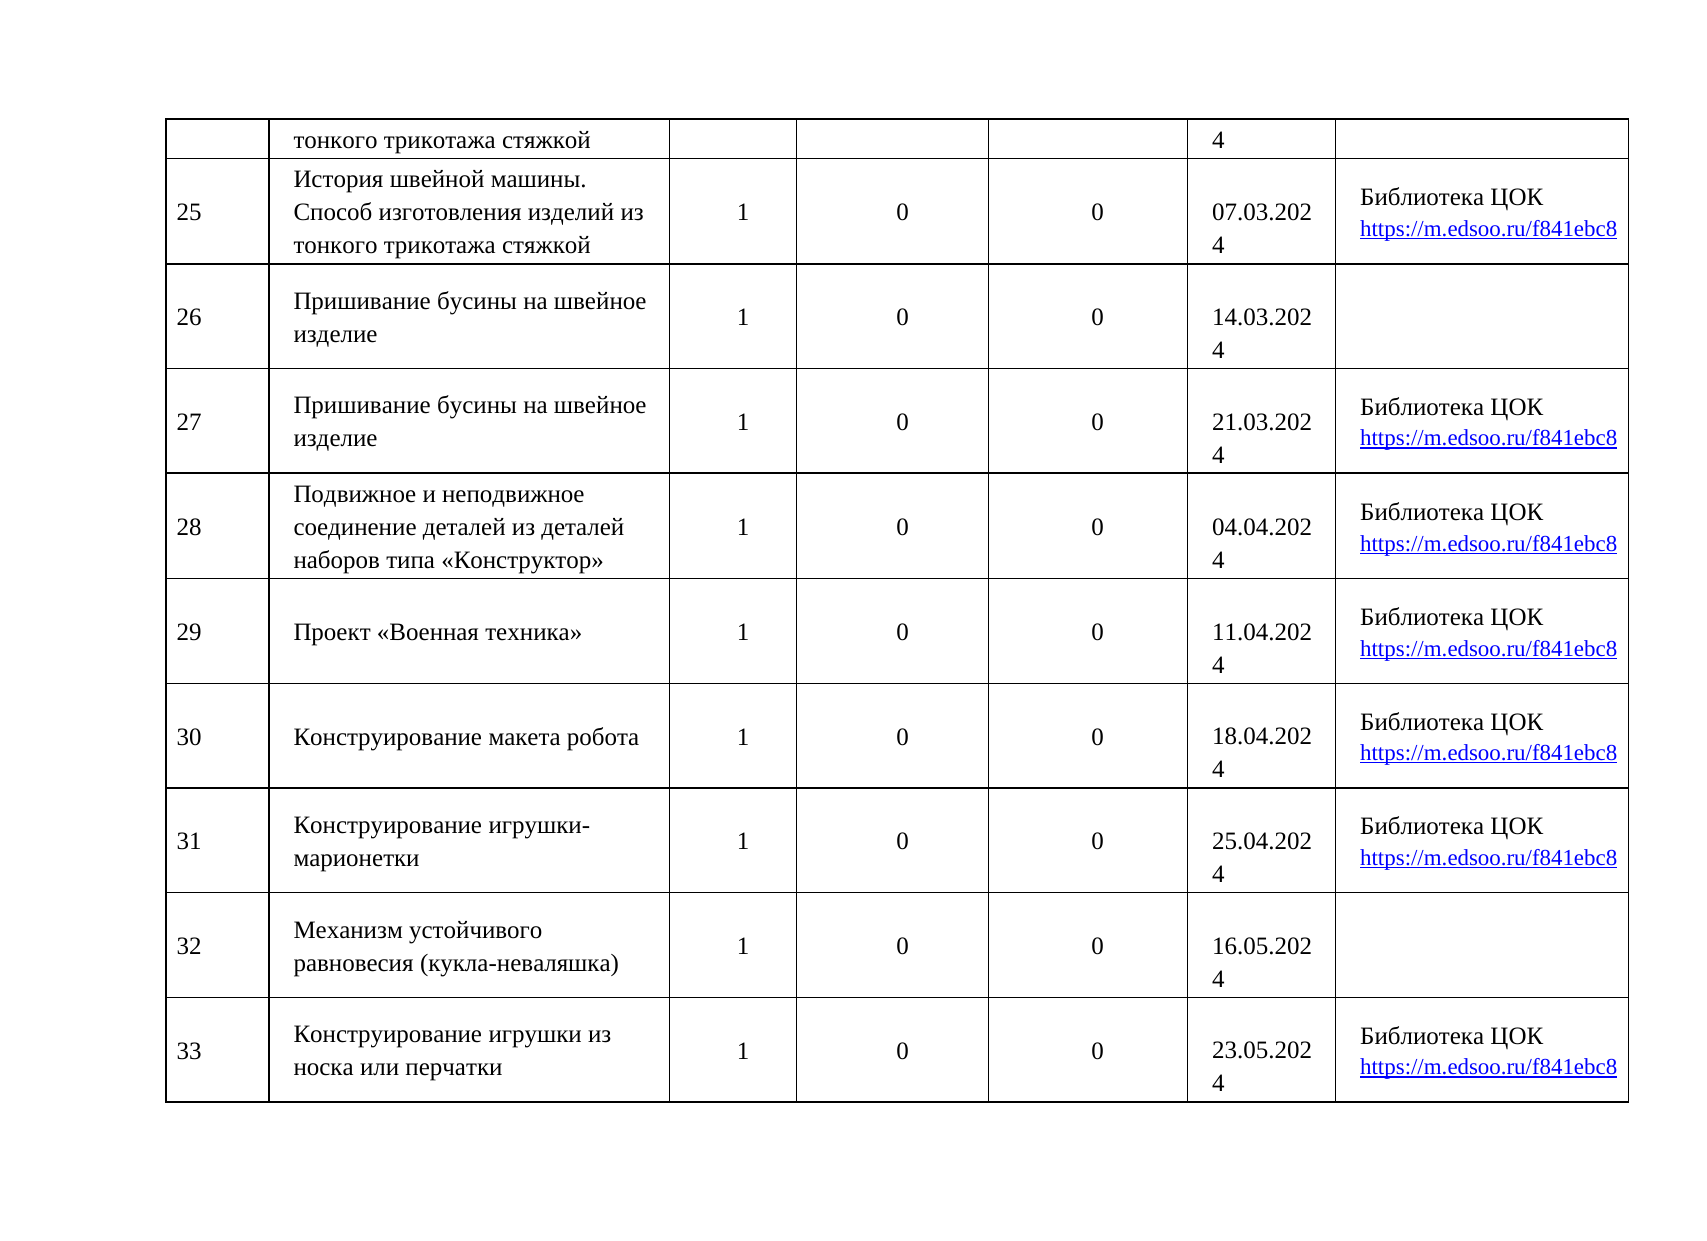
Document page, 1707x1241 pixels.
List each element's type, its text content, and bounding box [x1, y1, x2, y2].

table_cell Библиотека ЦОК https://m.edsoo.ru/f841ebc8 [1336, 789, 1628, 892]
table_cell 1 [670, 579, 796, 682]
table_cell 25.04.2024 [1188, 789, 1335, 892]
table_cell 0 [797, 684, 988, 787]
table_cell 1 [670, 159, 796, 263]
table_cell 1 [670, 789, 796, 892]
table_cell 31 [167, 789, 268, 892]
table_cell 0 [989, 579, 1187, 682]
table_cell 11.04.2024 [1188, 579, 1335, 682]
table_cell 0 [989, 998, 1187, 1101]
table_cell 0 [989, 789, 1187, 892]
table_cell 0 [989, 369, 1187, 472]
table_cell [1336, 265, 1628, 368]
table_cell 1 [670, 369, 796, 472]
table_cell 07.03.2024 [1188, 159, 1335, 263]
table_cell 1 [670, 893, 796, 996]
table_cell 25 [167, 159, 268, 263]
table_cell [1336, 893, 1628, 996]
table_cell 28 [167, 474, 268, 578]
table_cell 29.02.2024 [1188, 120, 1335, 157]
table_cell 21.03.2024 [1188, 369, 1335, 472]
table_cell 1 [670, 265, 796, 368]
table_cell 0 [797, 579, 988, 682]
table_cell Проект «Военная техника» [270, 579, 669, 682]
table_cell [1336, 120, 1628, 157]
table_cell 29 [167, 579, 268, 682]
table_cell 32 [167, 893, 268, 996]
table_cell 0 [989, 474, 1187, 578]
table_cell Конструирование игрушки из носка или перчатки [270, 998, 669, 1101]
table_cell Библиотека ЦОК https://m.edsoo.ru/f841ebc8 [1336, 579, 1628, 682]
table_cell 16.05.2024 [1188, 893, 1335, 996]
table_cell Библиотека ЦОК https://m.edsoo.ru/f841ebc8 [1336, 369, 1628, 472]
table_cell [270, 120, 669, 157]
table_cell Пришивание бусины на швейное изделие [270, 369, 669, 472]
table_cell 0 [797, 120, 988, 157]
table_cell 1 [670, 474, 796, 578]
table_cell 1 [670, 684, 796, 787]
table_cell 24 [167, 120, 268, 157]
table_cell 14.03.2024 [1188, 265, 1335, 368]
table_cell 0 [989, 893, 1187, 996]
table_cell Конструирование макета робота [270, 684, 669, 787]
table_cell 0 [989, 159, 1187, 263]
table_cell 0 [797, 369, 988, 472]
table_cell 0 [989, 265, 1187, 368]
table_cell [1336, 159, 1628, 263]
table_cell 0 [797, 159, 988, 263]
table_cell 33 [167, 998, 268, 1101]
table_cell Пришивание бусины на швейное изделие [270, 265, 669, 368]
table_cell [1336, 998, 1628, 1101]
table_cell Библиотека ЦОК https://m.edsoo.ru/f841ebc8 [1336, 474, 1628, 578]
table_cell 18.04.2024 [1188, 684, 1335, 787]
table_cell 27 [167, 369, 268, 472]
table_cell Библиотека ЦОК https://m.edsoo.ru/f841ebc8 [1336, 684, 1628, 787]
table_cell 04.04.2024 [1188, 474, 1335, 578]
table_cell 0 [797, 265, 988, 368]
table_cell 30 [167, 684, 268, 787]
table_cell 26 [167, 265, 268, 368]
table_cell Механизм устойчивого равновесия (кукла-неваляшка) [270, 893, 669, 996]
table_cell Конструирование игрушки-марионетки [270, 789, 669, 892]
table_cell 0 [797, 789, 988, 892]
table_cell 0 [797, 998, 988, 1101]
table_cell 1 [670, 120, 796, 157]
table_cell 23.05.2024 [1188, 998, 1335, 1101]
table_cell 0 [989, 684, 1187, 787]
table_cell 0 [989, 120, 1187, 157]
table_cell 0 [797, 893, 988, 996]
table_cell 0 [797, 474, 988, 578]
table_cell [270, 159, 669, 263]
table_cell Подвижное и неподвижное соединение деталей из деталей наборов типа «Конструктор» [270, 474, 669, 578]
table_cell 1 [670, 998, 796, 1101]
